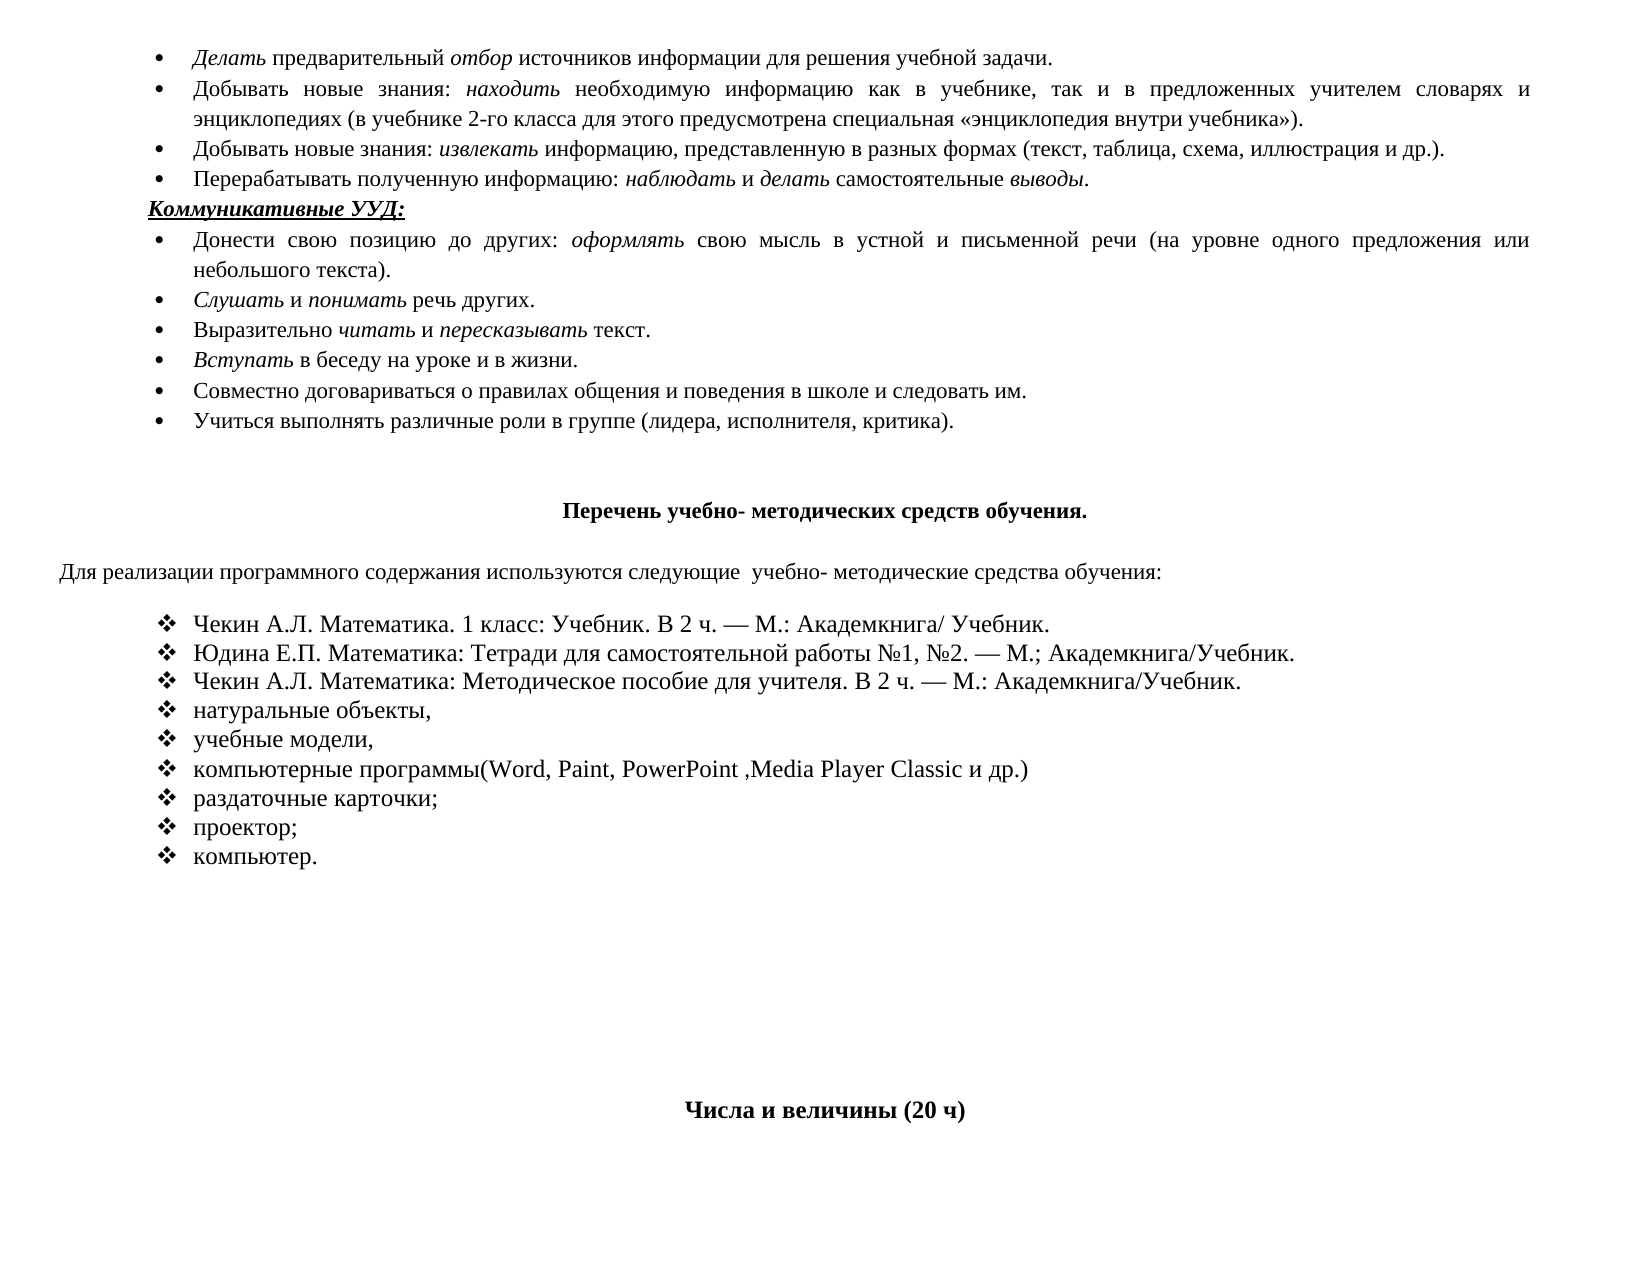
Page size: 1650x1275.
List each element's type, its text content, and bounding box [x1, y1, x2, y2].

text Коммуникативные УУД: [133, 195, 1532, 222]
list Учиться выполнять различные роли в группе (лидера, исполнителя, критика). [156, 407, 1532, 433]
list Чекин А.Л. Математика: Методическое пособие для учителя. В 2 ч. — М.: Академкнига/Учебник. [156, 666, 1532, 695]
list Слушать и понимать речь других. [156, 286, 1532, 312]
text Числа и величины (20 ч) [118, 1095, 1532, 1123]
list Совместно договариваться о правилах общения и поведения в школе и следовать им. [156, 377, 1532, 403]
list компьютерные программы(Word, Paint, PowerPoint ,Media Player Classic и др.) [156, 753, 1532, 783]
list учебные модели, [156, 724, 1532, 753]
list Добывать новые знания: извлекать информацию, представленную в разных формах (текст, таблица, схема, иллюстрация и др.). [156, 135, 1532, 161]
list Выразительно читать и пересказывать текст. [156, 316, 1532, 343]
list раздаточные карточки; [156, 783, 1532, 812]
list Юдина Е.П. Математика: Тетради для самостоятельной работы №1, №2. — М.; Академкнига/Учебник. [156, 638, 1532, 666]
text Перечень учебно- методических средств обучения. [118, 497, 1532, 524]
list Донести свою позицию до других: оформлять свою мысль в устной и письменной речи (на уровне одного предложения или небольшого текста). [156, 226, 1532, 282]
list натуральные объекты, [156, 695, 1532, 724]
list Делать предварительный отбор источников информации для решения учебной задачи. [156, 44, 1532, 71]
list Чекин А.Л. Математика. 1 класс: Учебник. В 2 ч. — М.: Академкнига/ Учебник. [156, 609, 1532, 638]
list Вступать в беседу на уроке и в жизни. [156, 346, 1532, 373]
text Для реализации программного содержания используются следующие учебно- методические средства обучения: [59, 558, 1532, 584]
list проектор; [156, 812, 1532, 841]
list компьютер. [156, 841, 1532, 869]
list Добывать новые знания: находить необходимую информацию как в учебнике, так и в предложенных учителем словарях и энциклопедиях (в учебнике 2-го класса для этого предусмотрена специальная «энциклопедия внутри учебника»). [156, 74, 1532, 131]
list Перерабатывать полученную информацию: наблюдать и делать самостоятельные выводы. [156, 165, 1532, 192]
